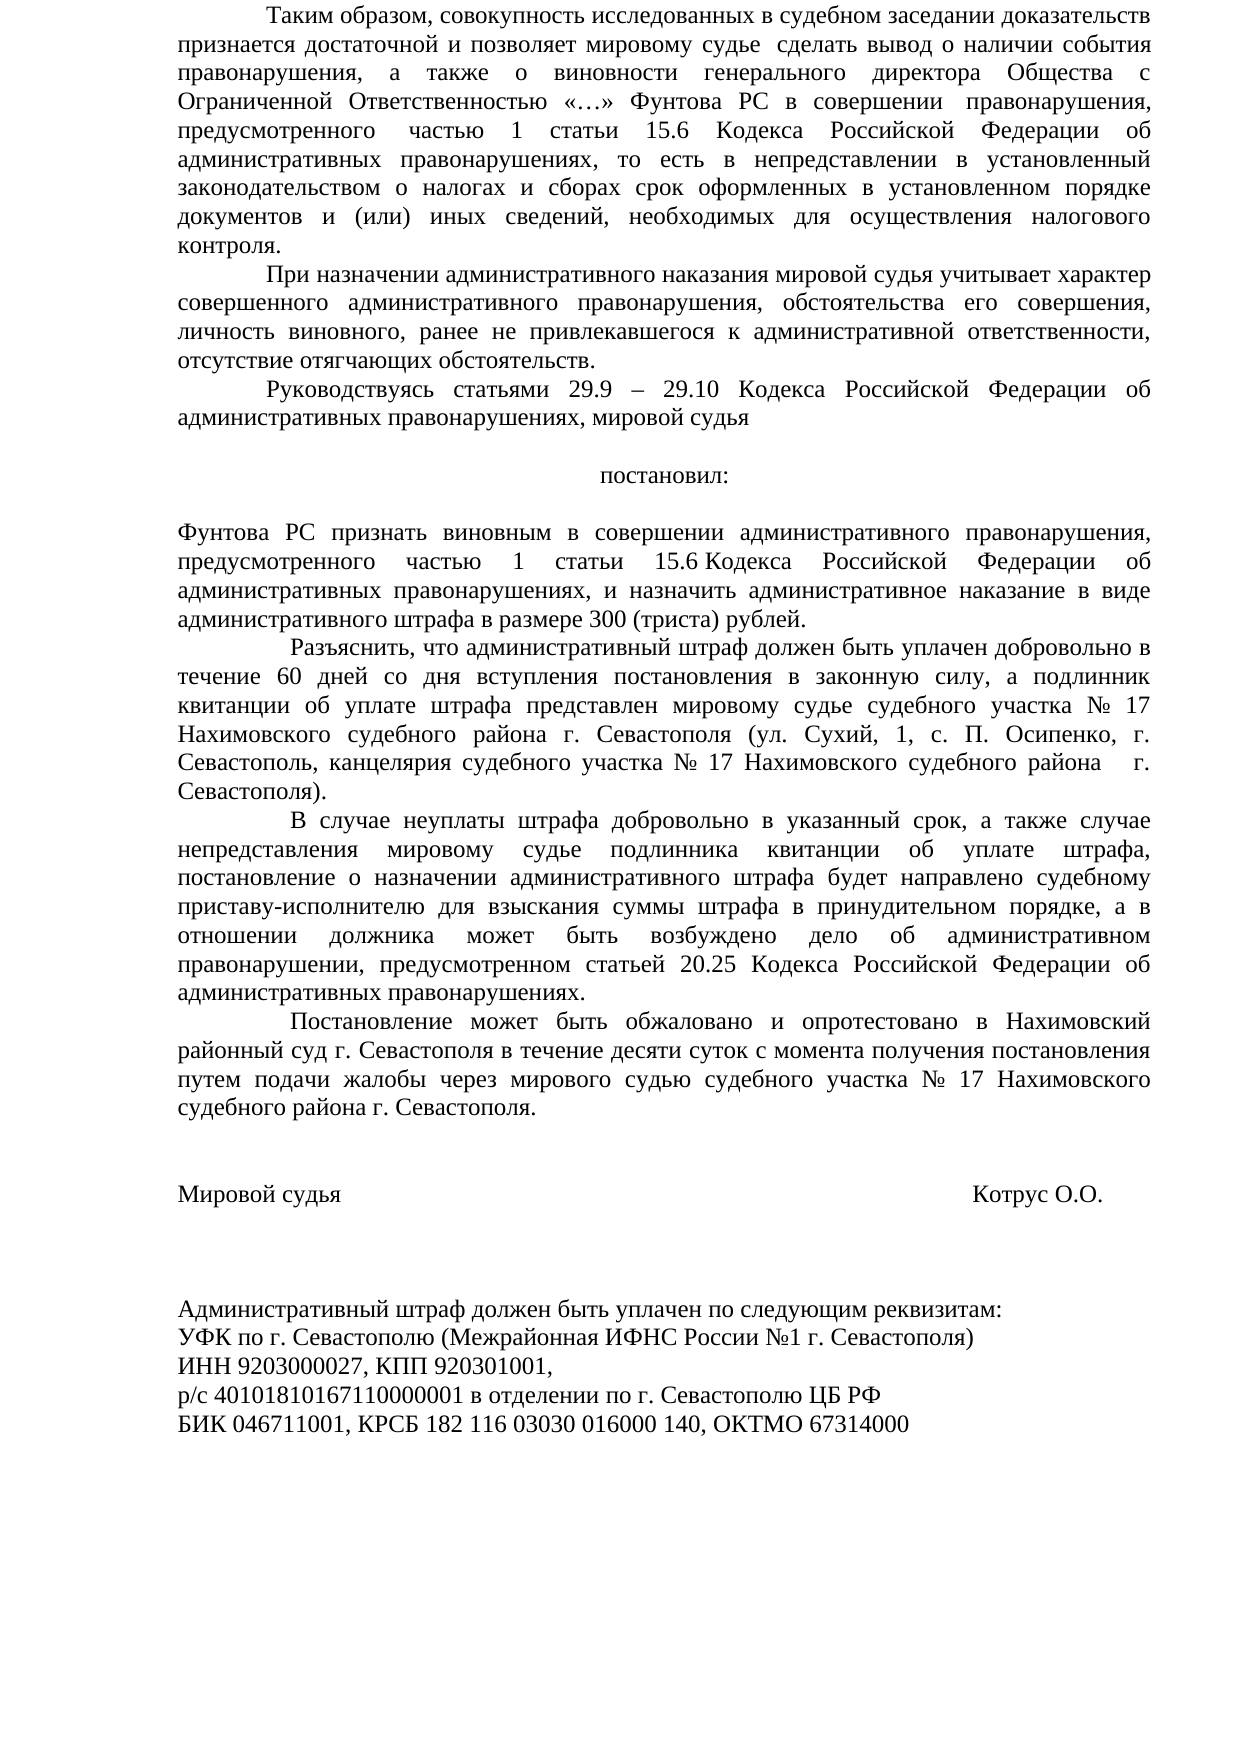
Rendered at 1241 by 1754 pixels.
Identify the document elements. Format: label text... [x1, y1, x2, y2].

text УФК по г. Севастополю (Межрайонная ИФНС России №1 г. Севастополя) [177, 1322, 1152, 1351]
text ИНН 9203000027, КПП 920301001, [177, 1351, 1152, 1380]
text Разъяснить, что административный штраф должен быть уплачен добровольно в течение 60 дней со дня вступления постановления в законную силу, а подлинник квитанции об уплате штрафа представлен мировому судье судебного участка № 17 Нахимовского судебного района г. Севастополя (ул. Сухий, 1, с. П. Осипенко, г. Севастополь, канцелярия судебного участка № 17 Нахимовского судебного района г. Севастополя). [177, 632, 1152, 805]
text В случае неуплаты штрафа добровольно в указанный срок, а также случае непредставления мировому судье подлинника квитанции об уплате штрафа, постановление о назначении административного штрафа будет направлено судебному приставу-исполнителю для взыскания суммы штрафа в принудительном порядке, а в отношении должника может быть возбуждено дело об административном правонарушении, предусмотренном статьей 20.25 Кодекса Российской Федерации об административных правонарушениях. [177, 805, 1152, 1006]
text Таким образом, совокупность исследованных в судебном заседании доказательств признается достаточной и позволяет мировому судье сделать вывод о наличии события правонарушения, а также о виновности генерального директора Общества с Ограниченной Ответственностью «…» Фунтова РС в совершении правонарушения, предусмотренного частью 1 статьи 15.6 Кодекса Российской Федерации об административных правонарушениях, то есть в непредставлении в установленный законодательством о налогах и сборах срок оформленных в установленном порядке документов и (или) иных сведений, необходимых для осуществления налогового контроля. [177, 0, 1152, 259]
text Руководствуясь статьями 29.9 – 29.10 Кодекса Российской Федерации об административных правонарушениях, мировой судья [177, 374, 1152, 431]
text При назначении административного наказания мировой судья учитывает характер совершенного административного правонарушения, обстоятельства его совершения, личность виновного, ранее не привлекавшегося к административной ответственности, отсутствие отягчающих обстоятельств. [177, 259, 1152, 374]
text р/с 40101810167110000001 в отделении по г. Севастополю ЦБ РФ [177, 1380, 1152, 1409]
text Постановление может быть обжаловано и опротестовано в Нахимовский районный суд г. Севастополя в течение десяти суток с момента получения постановления путем подачи жалобы через мирового судью судебного участка № 17 Нахимовского судебного района г. Севастополя. [177, 1006, 1152, 1121]
text Административный штраф должен быть уплачен по следующим реквизитам: [177, 1294, 1152, 1322]
text постановил: [177, 460, 1152, 489]
text БИК 046711001, КРСБ 182 116 03030 016000 140, ОКТМО 67314000 [177, 1409, 1152, 1437]
text Мировой судья Котрус О.О. [177, 1179, 1152, 1207]
text Фунтова РС признать виновным в совершении административного правонарушения, предусмотренного частью 1 статьи 15.6 Кодекса Российской Федерации об административных правонарушениях, и назначить административное наказание в виде административного штрафа в размере 300 (триста) рублей. [177, 517, 1152, 632]
